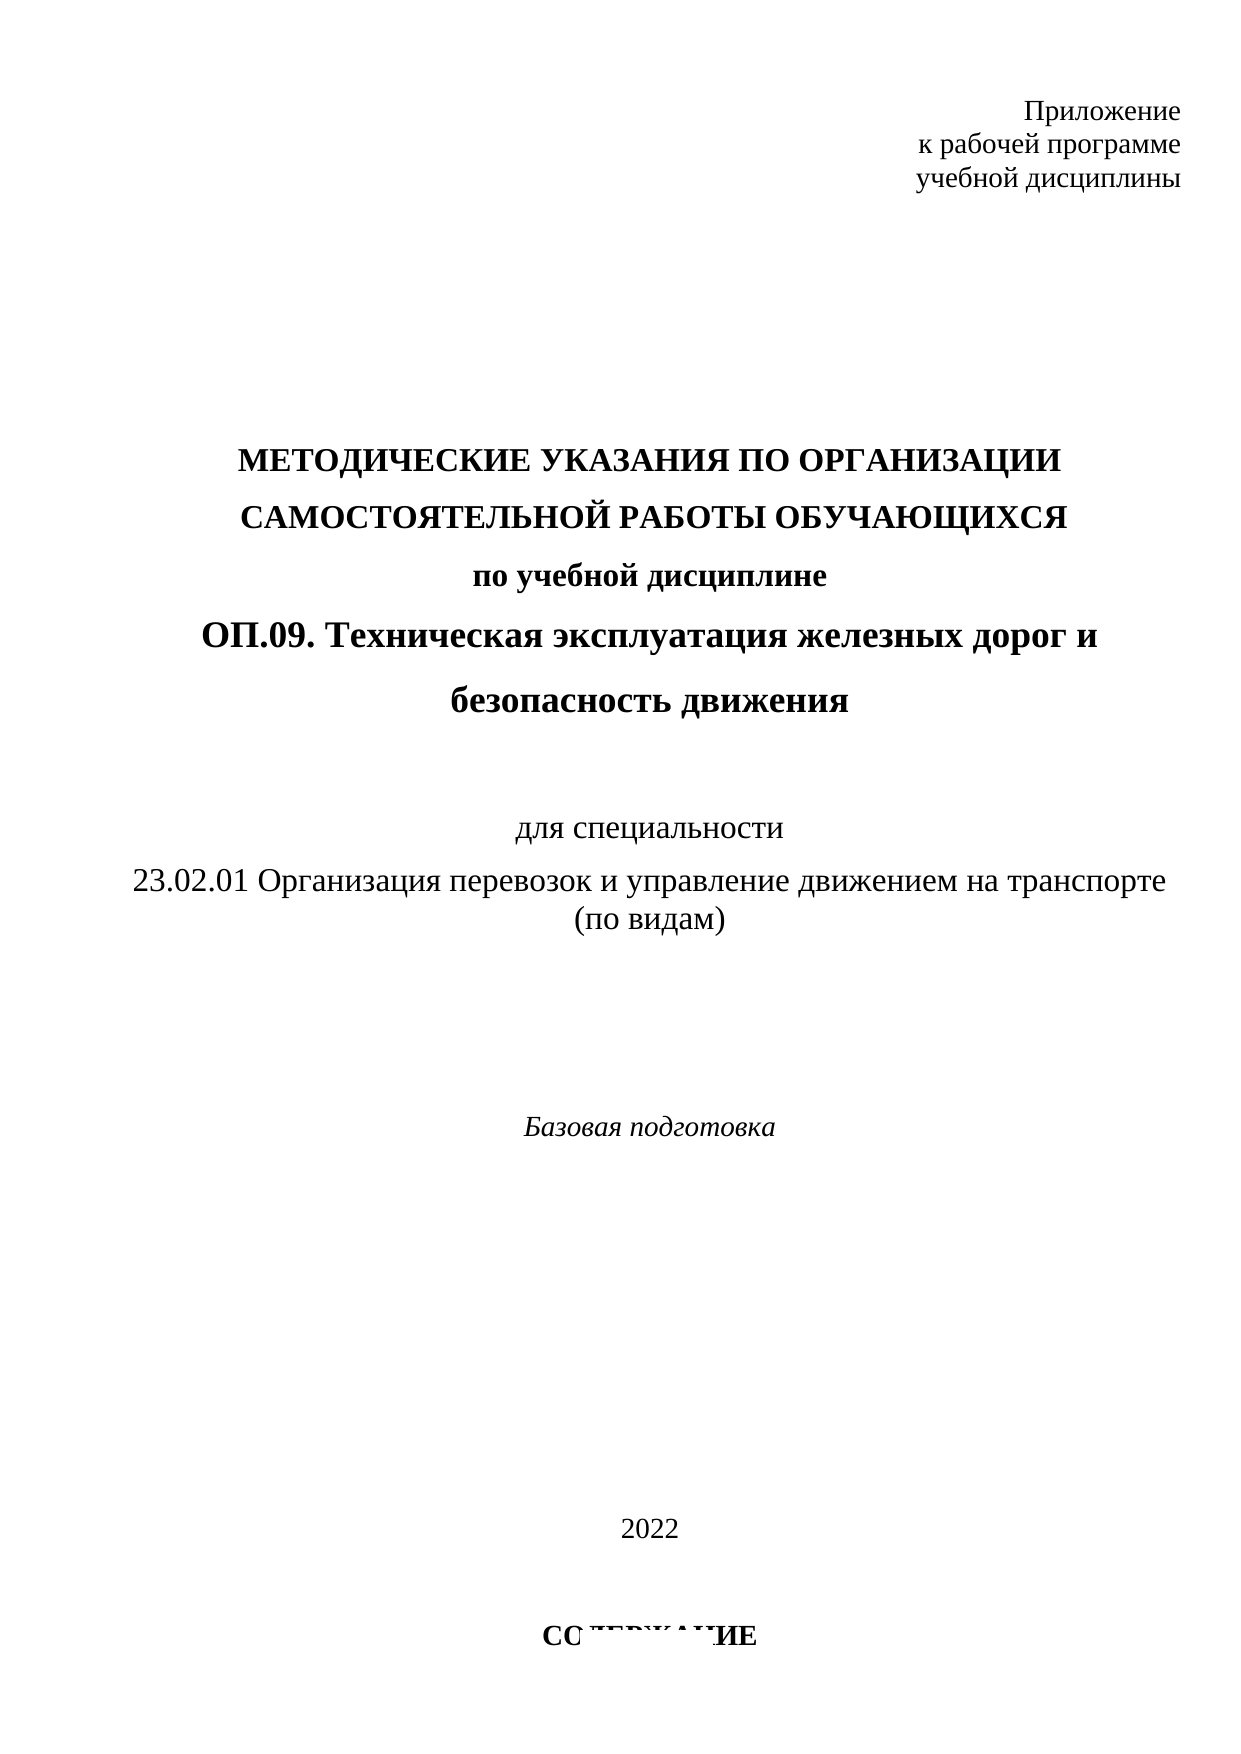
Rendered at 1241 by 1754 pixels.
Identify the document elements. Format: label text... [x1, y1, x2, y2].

text Приложение [118, 93, 1181, 126]
text МЕТОДИЧЕСКИЕ УКАЗАНИЯ ПО ОРГАНИЗАЦИИ [118, 440, 1181, 478]
text 2022 [118, 1511, 1181, 1545]
text ОП.09. Техническая эксплуатация железных дорог и безопасность движения [118, 612, 1181, 720]
text САМОСТОЯТЕЛЬНОЙ РАБОТЫ ОБУЧАЮЩИХСЯ [118, 497, 1181, 536]
text к рабочей программе [118, 126, 1181, 160]
text Базовая подготовка [118, 1109, 1181, 1143]
text для специальности [118, 808, 1181, 846]
text 23.02.01 Организация перевозок и управление движением на транспорте (по видам) [118, 860, 1181, 937]
text СОДЕРЖАНИЕ [118, 1618, 1181, 1652]
text учебной дисциплины [118, 160, 1181, 193]
text по учебной дисциплине [118, 555, 1181, 593]
